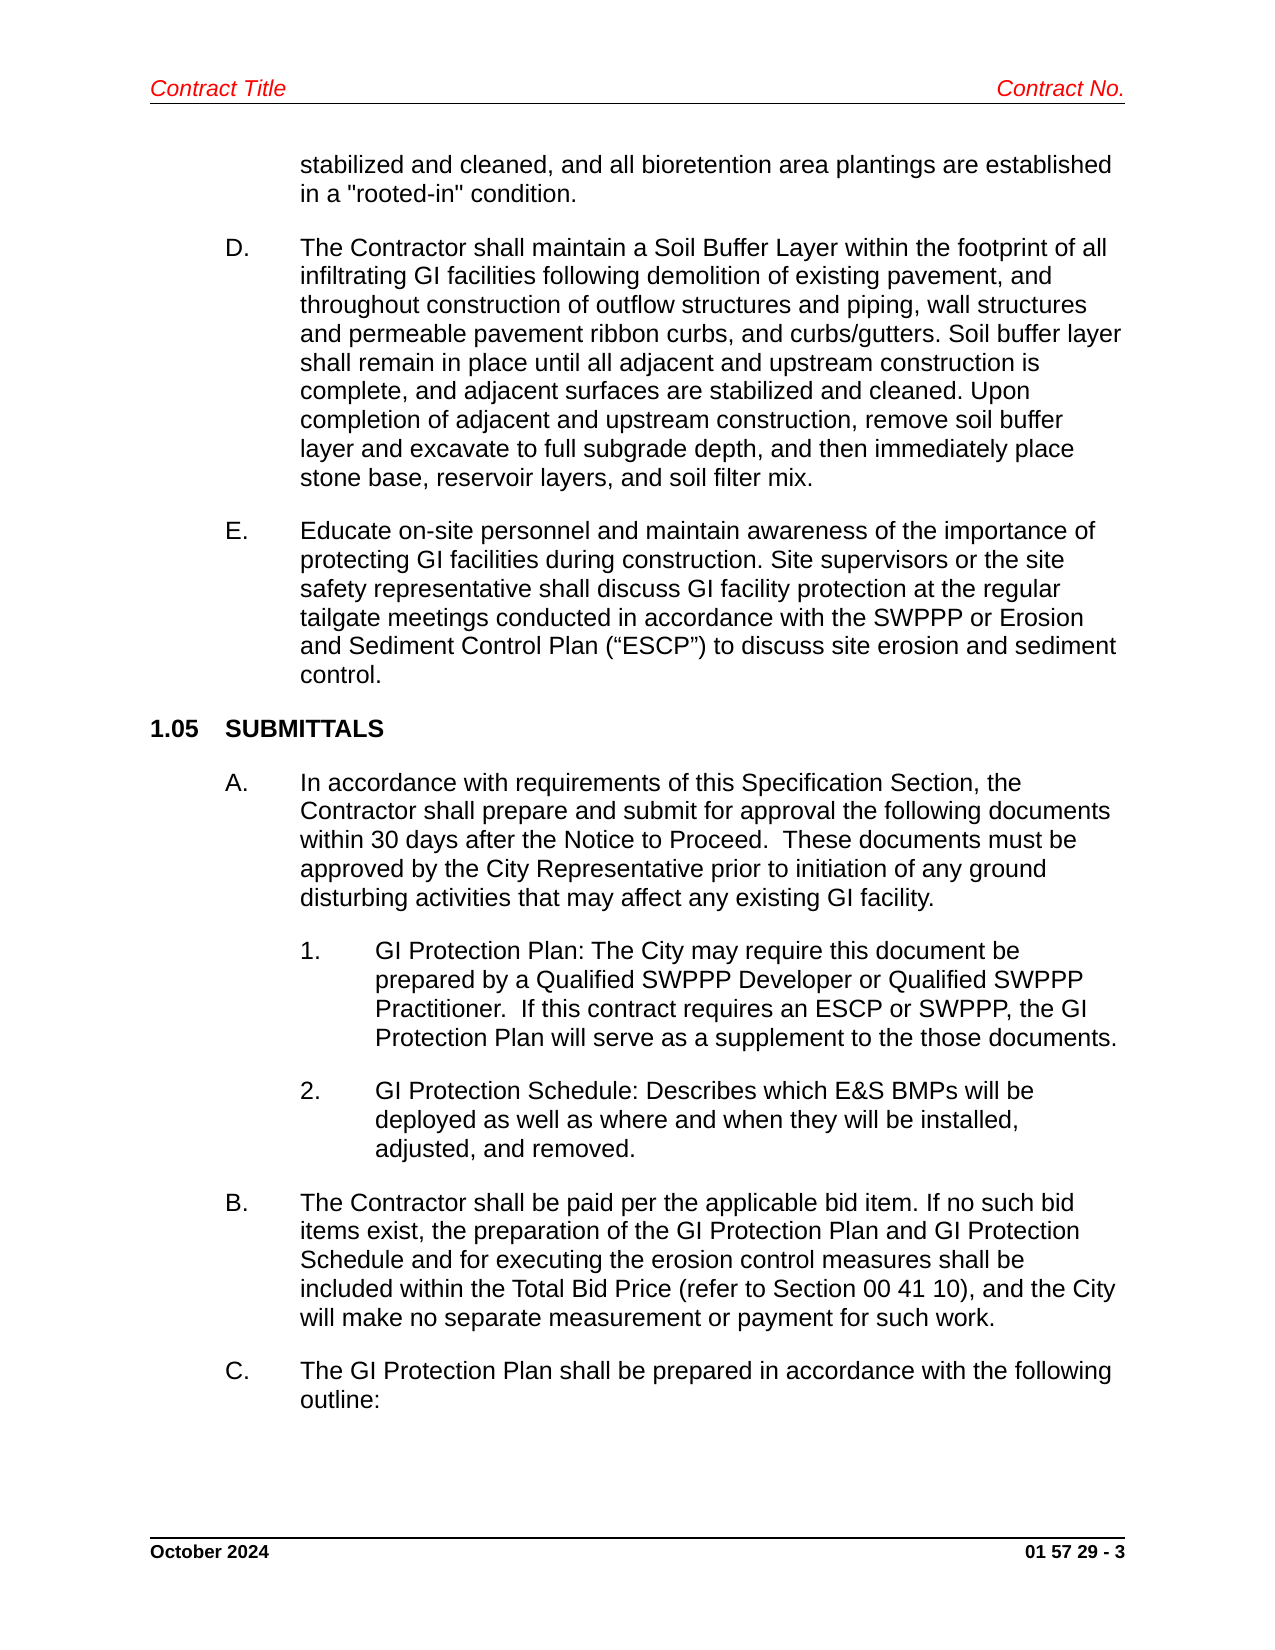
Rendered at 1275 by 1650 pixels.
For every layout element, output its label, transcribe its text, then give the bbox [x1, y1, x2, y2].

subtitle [225, 150, 1125, 207]
subtitle Educate on-site personnel and maintain awareness of the importance of protecting GI facilities during construction. Site supervisors or the site safety representative shall discuss GI facility protection at the regular tailgate meetings conducted in accordance with the SWPPP or Erosion and Sediment Control Plan (“ESCP”) to discuss site erosion and sediment control. [225, 516, 1125, 689]
subtitle The Contractor shall maintain a Soil Buffer Layer within the footprint of all infiltrating GI facilities following demolition of existing pavement, and throughout construction of outflow structures and piping, wall structures and permeable pavement ribbon curbs, and curbs/gutters. Soil buffer layer shall remain in place until all adjacent and upstream construction is complete, and adjacent surfaces are stabilized and cleaned. Upon completion of adjacent and upstream construction, remove soil buffer layer and excavate to full subgrade depth, and then immediately place stone base, reservoir layers, and soil filter mix. [225, 232, 1125, 491]
subtitle The GI Protection Plan shall be prepared in accordance with the following outline: [225, 1356, 1125, 1414]
subtitle In accordance with requirements of this Specification Section, the Contractor shall prepare and submit for approval the following documents within 30 days after the Notice to Proceed. These documents must be approved by the City Representative prior to initiation of any ground disturbing activities that may affect any existing GI facility. [225, 767, 1125, 911]
subtitle GI Protection Plan: The City may require this document be prepared by a Qualified SWPPP Developer or Qualified SWPPP Practitioner. If this contract requires an ESCP or SWPPP, the GI Protection Plan will serve as a supplement to the those documents. [300, 936, 1125, 1051]
subtitle GI Protection Schedule: Describes which E&S BMPs will be deployed as well as where and when they will be installed, adjusted, and removed. [300, 1076, 1125, 1162]
subtitle The Contractor shall be paid per the applicable bid item. If no such bid items exist, the preparation of the GI Protection Plan and GI Protection Schedule and for executing the erosion control measures shall be included within the Total Bid Price (refer to Section 00 41 10), and the City will make no separate measurement or payment for such work. [225, 1187, 1125, 1331]
subtitle SUBMITTALS [150, 714, 1125, 742]
